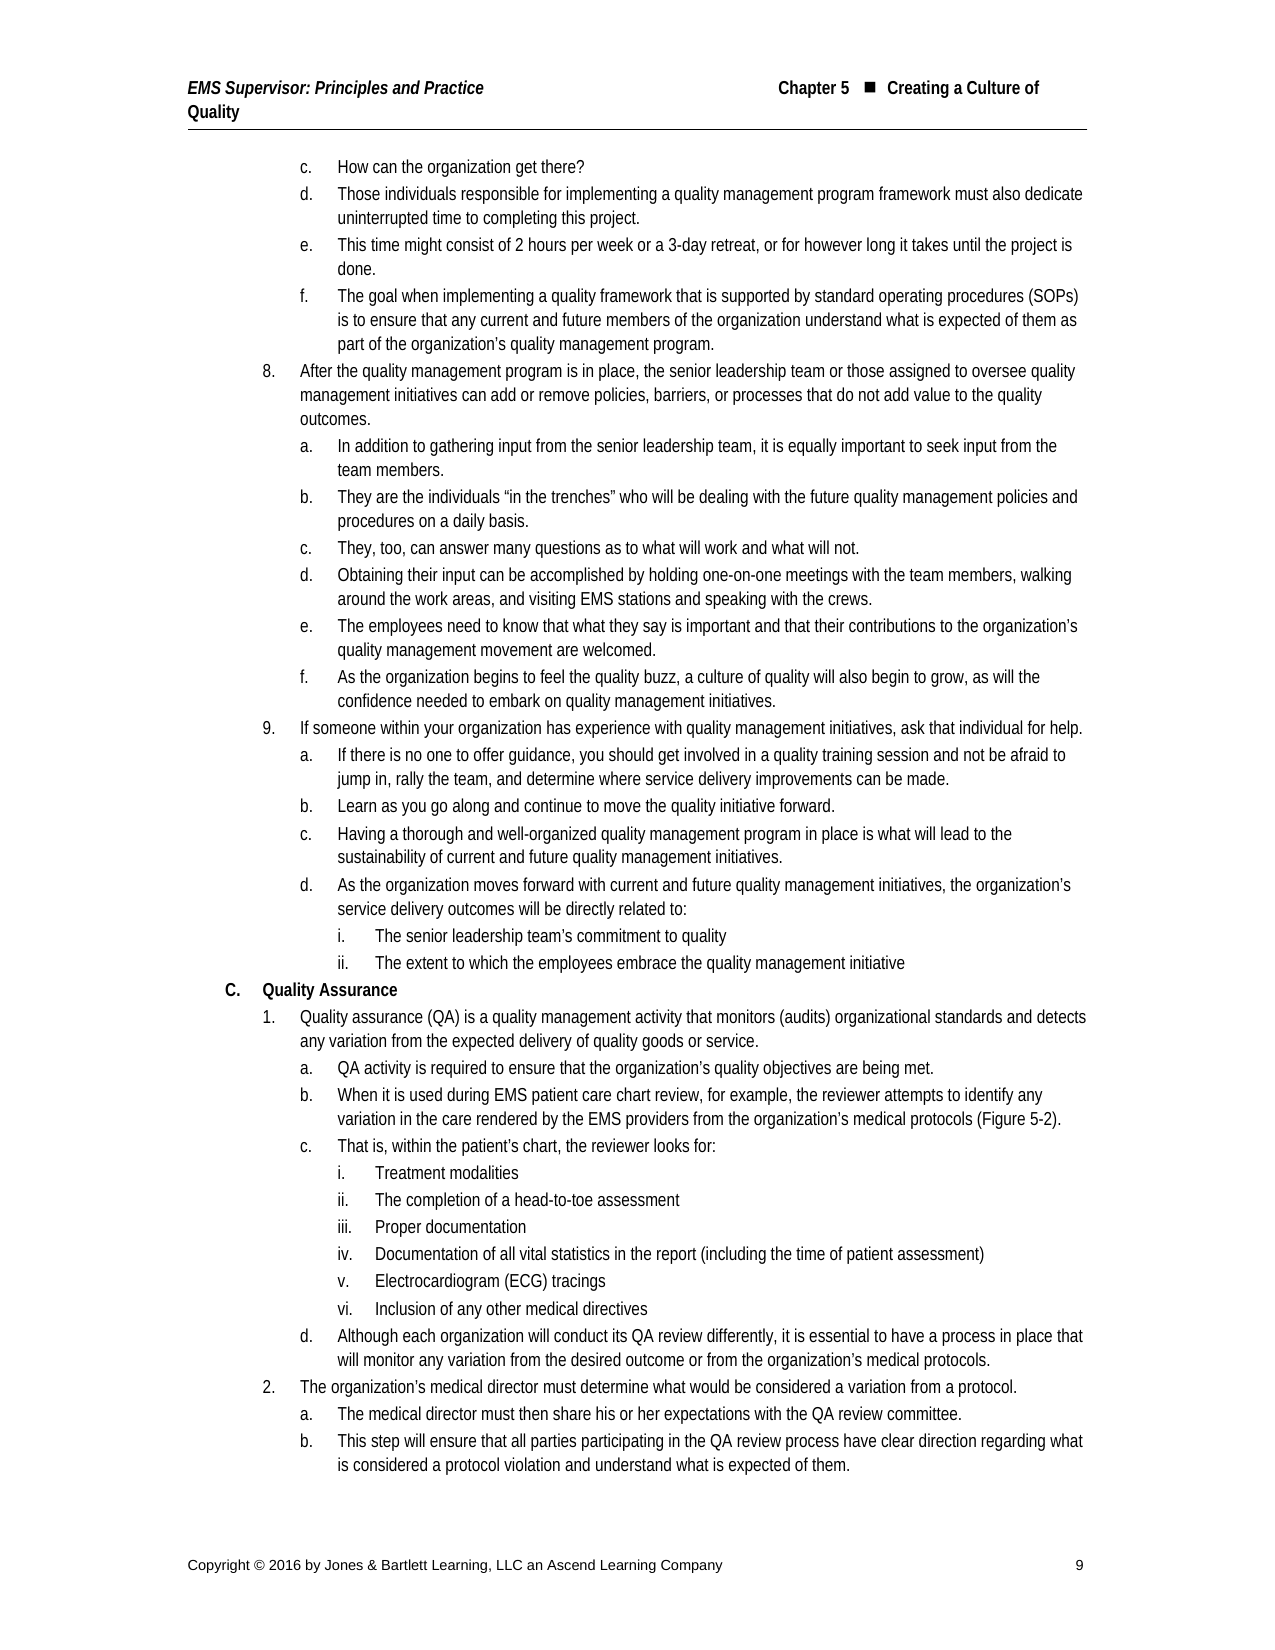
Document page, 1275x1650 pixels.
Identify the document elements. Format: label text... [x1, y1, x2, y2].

text 8. After the quality management program is in place, the senior leadership team or those assigned to oversee quality management initiatives can add or remove policies, barriers, or processes that do not add value to the quality outcomes. [262, 358, 1087, 430]
text vi. Inclusion of any other medical directives [337, 1296, 1087, 1320]
text 1. Quality assurance (QA) is a quality management activity that monitors (audits) organizational standards and detects any variation from the expected delivery of quality goods or service. [262, 1004, 1087, 1052]
text iii. Proper documentation [337, 1214, 1087, 1238]
text d. Obtaining their input can be accomplished by holding one-on-one meetings with the team members, walking around the work areas, and visiting EMS stations and speaking with the crews. [300, 562, 1087, 610]
text i. Treatment modalities [337, 1160, 1087, 1184]
text a. QA activity is required to ensure that the organization’s quality objectives are being met. [300, 1055, 1087, 1079]
text ii. The completion of a head-to-toe assessment [337, 1187, 1087, 1211]
text c. Having a thorough and well-organized quality management program in place is what will lead to the sustainability of current and future quality management initiatives. [300, 821, 1087, 869]
text c. How can the organization get there? [300, 154, 1087, 178]
text b. When it is used during EMS patient care chart review, for example, the reviewer attempts to identify any variation in the care rendered by the EMS providers from the organization’s medical protocols (Figure 5-2). [300, 1082, 1087, 1130]
text iv. Documentation of all vital statistics in the report (including the time of patient assessment) [337, 1242, 1087, 1266]
text c. That is, within the patient’s chart, the reviewer looks for: [300, 1133, 1087, 1157]
text f. As the organization begins to feel the quality buzz, a culture of quality will also begin to grow, as will the confidence needed to embark on quality management initiatives. [300, 664, 1087, 712]
text b. This step will ensure that all parties participating in the QA review process have clear direction regarding what is considered a protocol violation and understand what is expected of them. [300, 1428, 1087, 1476]
text c. They, too, can answer many questions as to what will work and what will not. [300, 535, 1087, 559]
text C. Quality Assurance [187, 977, 1087, 1001]
text a. In addition to gathering input from the senior leadership team, it is equally important to seek input from the team members. [300, 433, 1087, 481]
text d. Although each organization will conduct its QA review differently, it is essential to have a process in place that will monitor any variation from the desired outcome or from the organization’s medical protocols. [300, 1323, 1087, 1371]
text a. If there is no one to offer guidance, you should get involved in a quality training session and not be afraid to jump in, rally the team, and determine where service delivery improvements can be made. [300, 743, 1087, 791]
text d. As the organization moves forward with current and future quality management initiatives, the organization’s service delivery outcomes will be directly related to: [300, 872, 1087, 920]
text f. The goal when implementing a quality framework that is supported by standard operating procedures (SOPs) is to ensure that any current and future members of the organization understand what is expected of them as part of the organization’s quality management program. [300, 283, 1087, 355]
text i. The senior leadership team’s commitment to quality [337, 923, 1087, 947]
text 2. The organization’s medical director must determine what would be considered a variation from a protocol. [262, 1374, 1087, 1398]
text ii. The extent to which the employees embrace the quality management initiative [337, 950, 1087, 974]
text a. The medical director must then share his or her expectations with the QA review committee. [300, 1401, 1087, 1425]
text e. This time might consist of 2 hours per week or a 3-day retreat, or for however long it takes until the project is done. [300, 232, 1087, 280]
text v. Electrocardiogram (ECG) tracings [337, 1269, 1087, 1293]
text e. The employees need to know that what they say is important and that their contributions to the organization’s quality management movement are welcomed. [300, 613, 1087, 661]
text 9. If someone within your organization has experience with quality management initiatives, ask that individual for help. [262, 716, 1087, 739]
text b. Learn as you go along and continue to move the quality initiative forward. [300, 794, 1087, 818]
text b. They are the individuals “in the trenches” who will be dealing with the future quality management policies and procedures on a daily basis. [300, 484, 1087, 532]
text d. Those individuals responsible for implementing a quality management program framework must also dedicate uninterrupted time to completing this project. [300, 181, 1087, 229]
